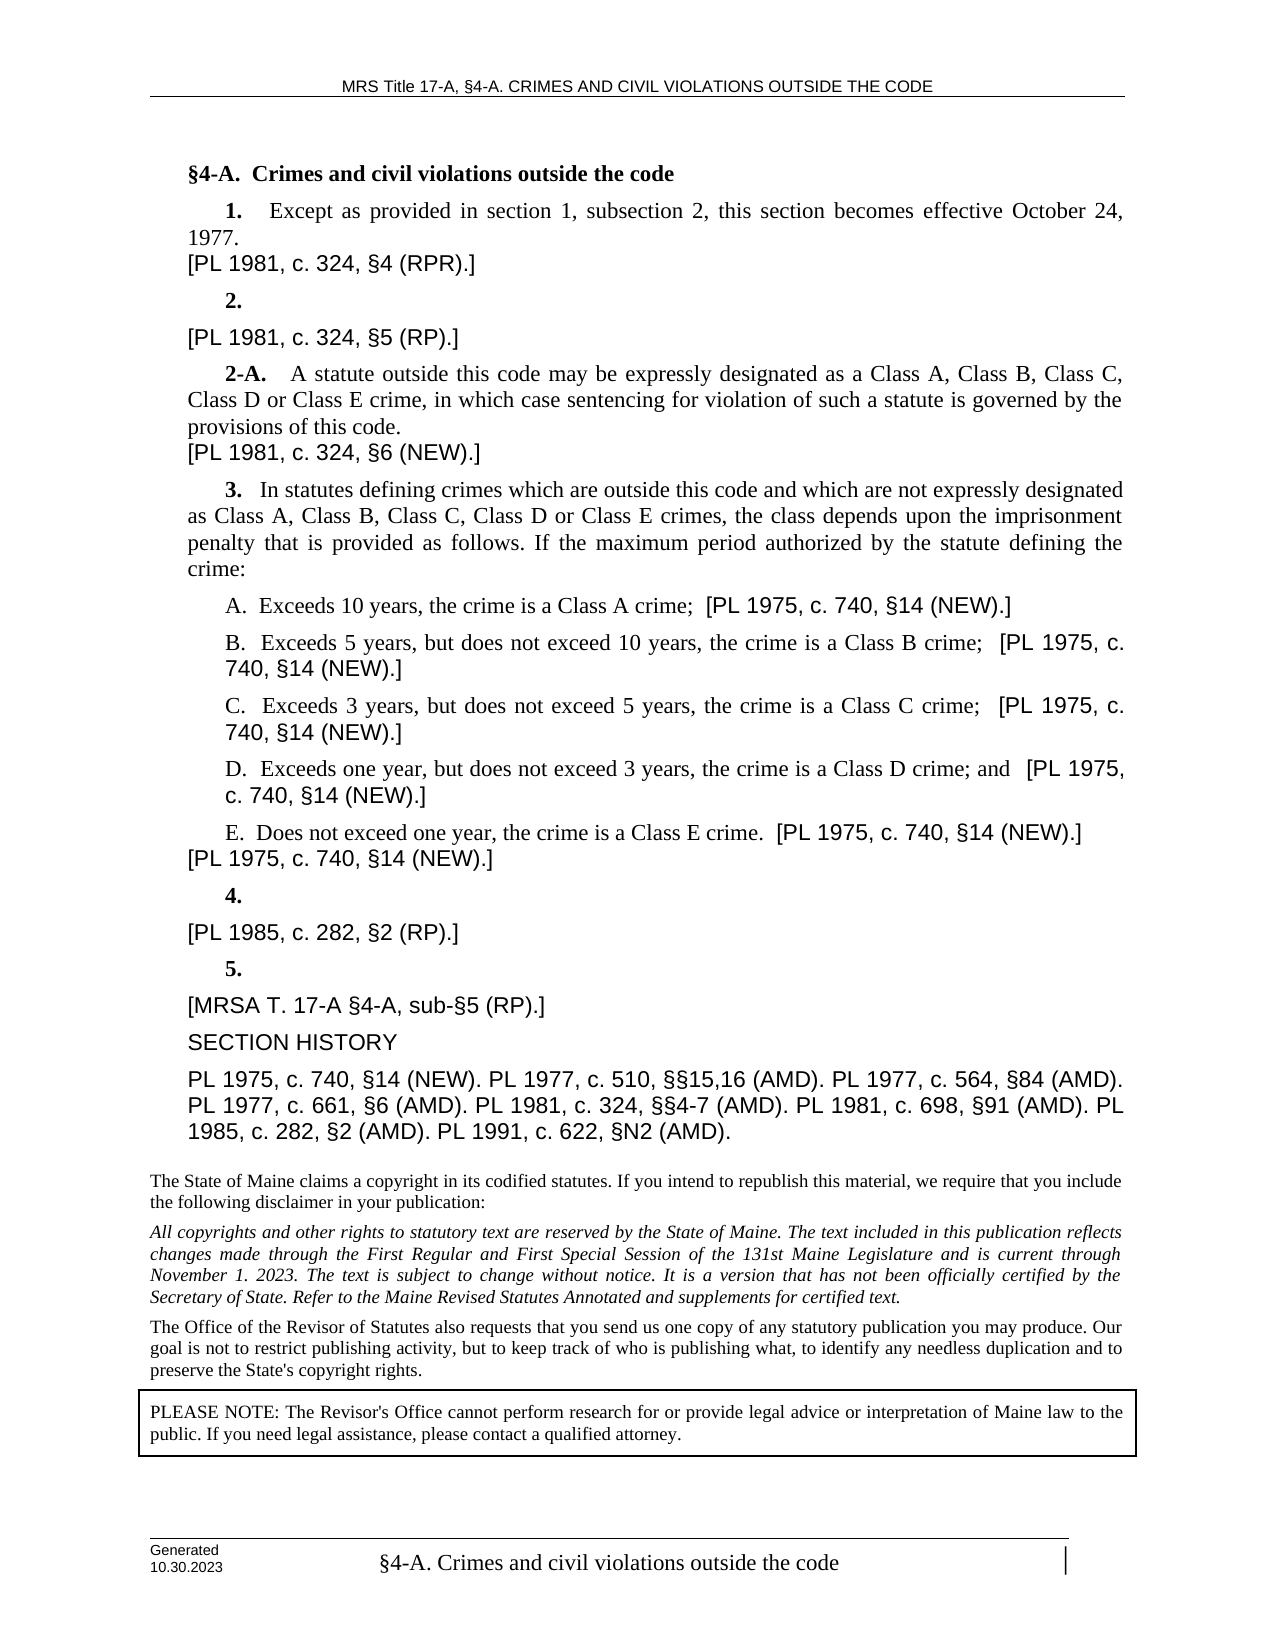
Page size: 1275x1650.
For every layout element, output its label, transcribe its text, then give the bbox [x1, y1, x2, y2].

text SECTION HISTORY [187, 1029, 1125, 1055]
text A. Exceeds 10 years, the crime is a Class A crime; [PL 1975, c. 740, §14 (NEW).] [225, 592, 1125, 618]
text [PL 1981, c. 324, §5 (RP).] [187, 323, 1125, 350]
text 4. [187, 882, 1125, 908]
text 5. [187, 955, 1125, 982]
text 3. In statutes defining crimes which are outside this code and which are not expressly designated as Class A, Class B, Class C, Class D or Class E crimes, the class depends upon the imprisonment penalty that is provided as follows. If the maximum period authorized by the statute defining the crime: [187, 476, 1125, 581]
text The Office of the Revisor of Statutes also requests that you send us one copy of any statutory publication you may produce. Our goal is not to restrict publishing activity, but to keep track of who is publishing what, to identify any needless duplication and to preserve the State's copyright rights. [150, 1316, 1125, 1380]
text [PL 1981, c. 324, §6 (NEW).] [187, 439, 1125, 466]
text C. Exceeds 3 years, but does not exceed 5 years, the crime is a Class C crime; [PL 1975, c. 740, §14 (NEW).] [225, 692, 1125, 745]
text The State of Maine claims a copyright in its codified statutes. If you intend to republish this material, we require that you include the following disclaimer in your publication: [150, 1169, 1125, 1213]
text [PL 1975, c. 740, §14 (NEW).] [187, 845, 1125, 871]
text [PL 1981, c. 324, §4 (RPR).] [187, 250, 1125, 276]
text PL 1975, c. 740, §14 (NEW). PL 1977, c. 510, §§15,16 (AMD). PL 1977, c. 564, §84 (AMD). PL 1977, c. 661, §6 (AMD). PL 1981, c. 324, §§4-7 (AMD). PL 1981, c. 698, §91 (AMD). PL 1985, c. 282, §2 (AMD). PL 1991, c. 622, §N2 (AMD). [187, 1066, 1125, 1144]
text B. Exceeds 5 years, but does not exceed 10 years, the crime is a Class B crime; [PL 1975, c. 740, §14 (NEW).] [225, 629, 1125, 682]
text D. Exceeds one year, but does not exceed 3 years, the crime is a Class D crime; and [PL 1975, c. 740, §14 (NEW).] [225, 755, 1125, 808]
text §4-A. Crimes and civil violations outside the code [187, 160, 1125, 187]
text 2. [187, 287, 1125, 313]
text 1. Except as provided in section 1, subsection 2, this section becomes effective October 24, 1977. [187, 197, 1125, 250]
text All copyrights and other rights to statutory text are reserved by the State of Maine. The text included in this publication reflects changes made through the First Regular and First Special Session of the 131st Maine Legislature and is current through November 1. 2023 . The text is subject to change without notice. It is a version that has not been officially certified by the Secretary of State. Refer to the Maine Revised Statutes Annotated and supplements for certified text. [150, 1221, 1125, 1307]
text [MRSA T. 17-A §4-A, sub-§5 (RP).] [187, 992, 1125, 1018]
text PLEASE NOTE: The Revisor's Office cannot perform research for or provide legal advice or interpretation of Maine law to the public. If you need legal assistance, please contact a qualified attorney. [140, 1391, 1135, 1455]
text [PL 1985, c. 282, §2 (RP).] [187, 918, 1125, 945]
text E. Does not exceed one year, the crime is a Class E crime. [PL 1975, c. 740, §14 (NEW).] [225, 818, 1125, 845]
text 2-A. A statute outside this code may be expressly designated as a Class A, Class B, Class C, Class D or Class E crime, in which case sentencing for violation of such a statute is governed by the provisions of this code. [187, 360, 1125, 439]
